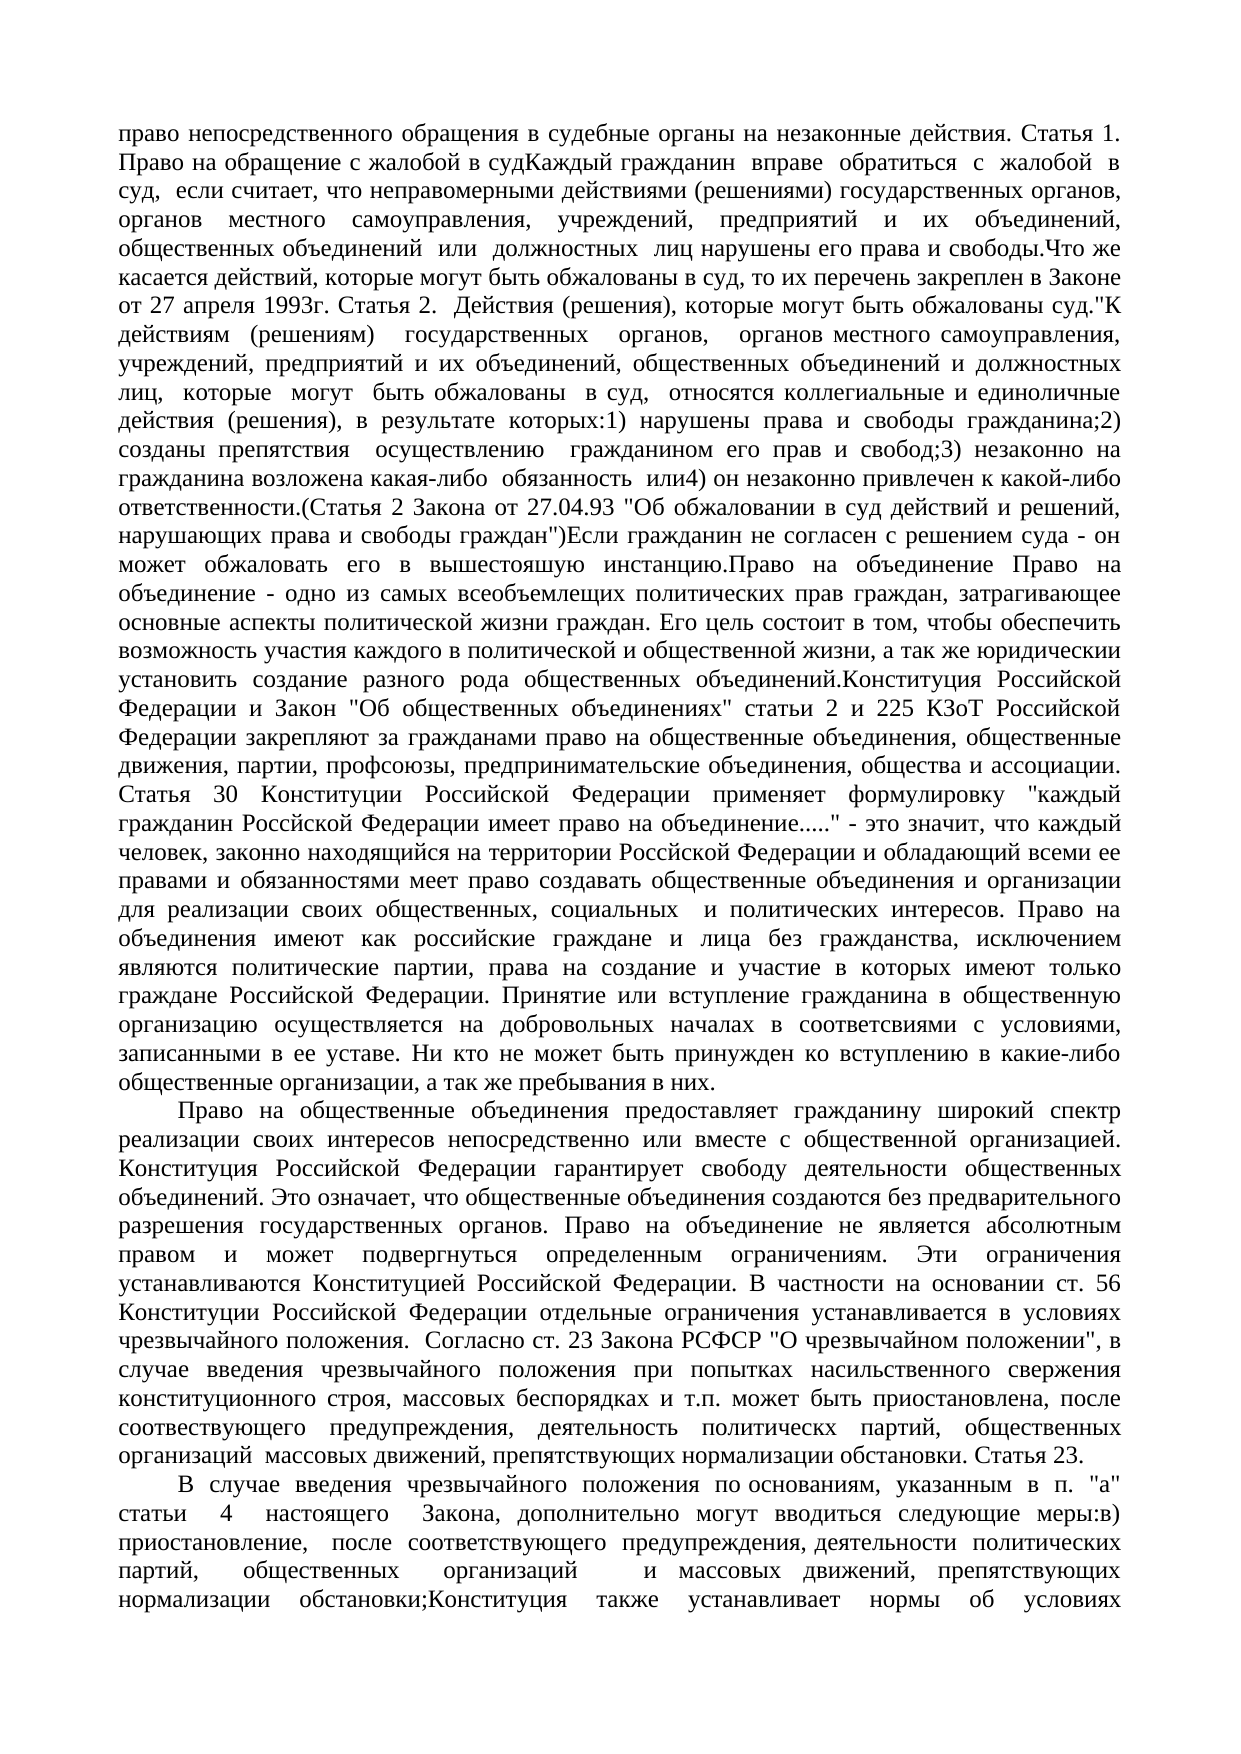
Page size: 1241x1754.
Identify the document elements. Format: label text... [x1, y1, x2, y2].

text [118, 1469, 1122, 1613]
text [118, 118, 1122, 1096]
text Право на общественные объединения предоставляет гражданину широкий спектр реализации своих интересов непосредственно или вместе с общественной организацией. Конституция Российской Федерации гарантирует свободу деятельности общественных объединений. Это означает, что общественные объединения создаются без предварительного разрешения государственных органов. Право на объединение не является абсолютным правом и может подвергнуться определенным ограничениям. Эти ограничения устанавливаются Конституцией Российской Федерации. В частности на основании ст. 56 Конституции Российской Федерации отдельные ограничения устанавливается в условиях чрезвычайного положения. Согласно ст. 23 Закона РСФСР "О чрезвычайном положении", в случае введения чрезвычайного положения при попытках насильственного свержения конституционного строя, массовых беспорядках и т.п. может быть приостановлена, после соотвествующего предупреждения, деятельность политическх партий, общественных организаций массовых движений, препятствующих нормализации обстановки. Статья 23. [118, 1096, 1122, 1469]
